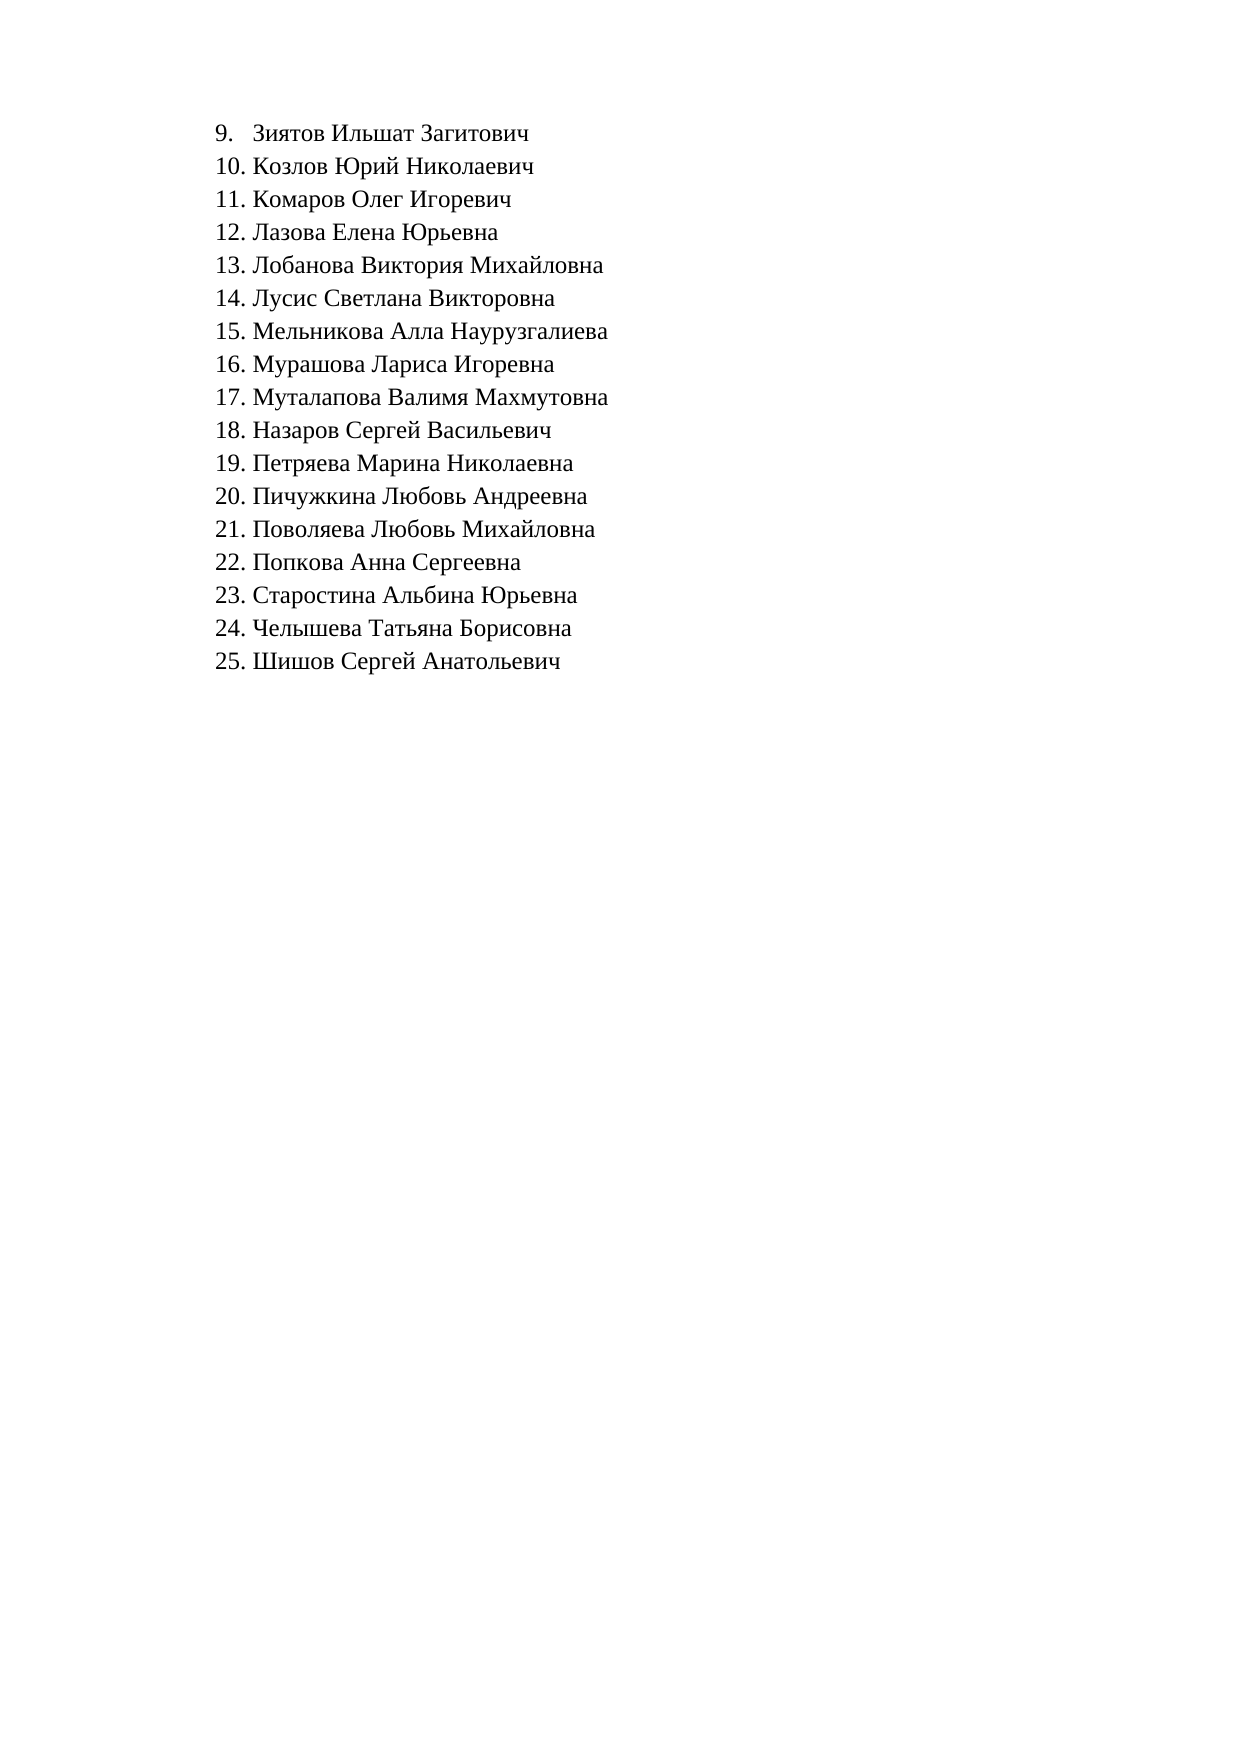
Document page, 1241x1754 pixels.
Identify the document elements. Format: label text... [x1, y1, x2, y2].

list Поволяева Любовь Михайловна [215, 514, 1152, 543]
list Шишов Сергей Анатольевич [215, 646, 1152, 675]
list Петряева Марина Николаевна [215, 448, 1152, 477]
list Муталапова Валимя Махмутовна [215, 382, 1152, 411]
list Лобанова Виктория Михайловна [215, 250, 1152, 279]
list Лазова Елена Юрьевна [215, 217, 1152, 246]
list Мурашова Лариса Игоревна [215, 349, 1152, 378]
list Мельникова Алла Наурузгалиева [215, 316, 1152, 345]
list Попкова Анна Сергеевна [215, 547, 1152, 576]
list Назаров Сергей Васильевич [215, 415, 1152, 444]
list Козлов Юрий Николаевич [215, 151, 1152, 180]
list Комаров Олег Игоревич [215, 184, 1152, 213]
list Челышева Татьяна Борисовна [215, 613, 1152, 642]
list Лусис Светлана Викторовна [215, 283, 1152, 312]
list Старостина Альбина Юрьевна [215, 580, 1152, 609]
list Зиятов Ильшат Загитович [215, 118, 1152, 147]
list Пичужкина Любовь Андреевна [215, 481, 1152, 510]
